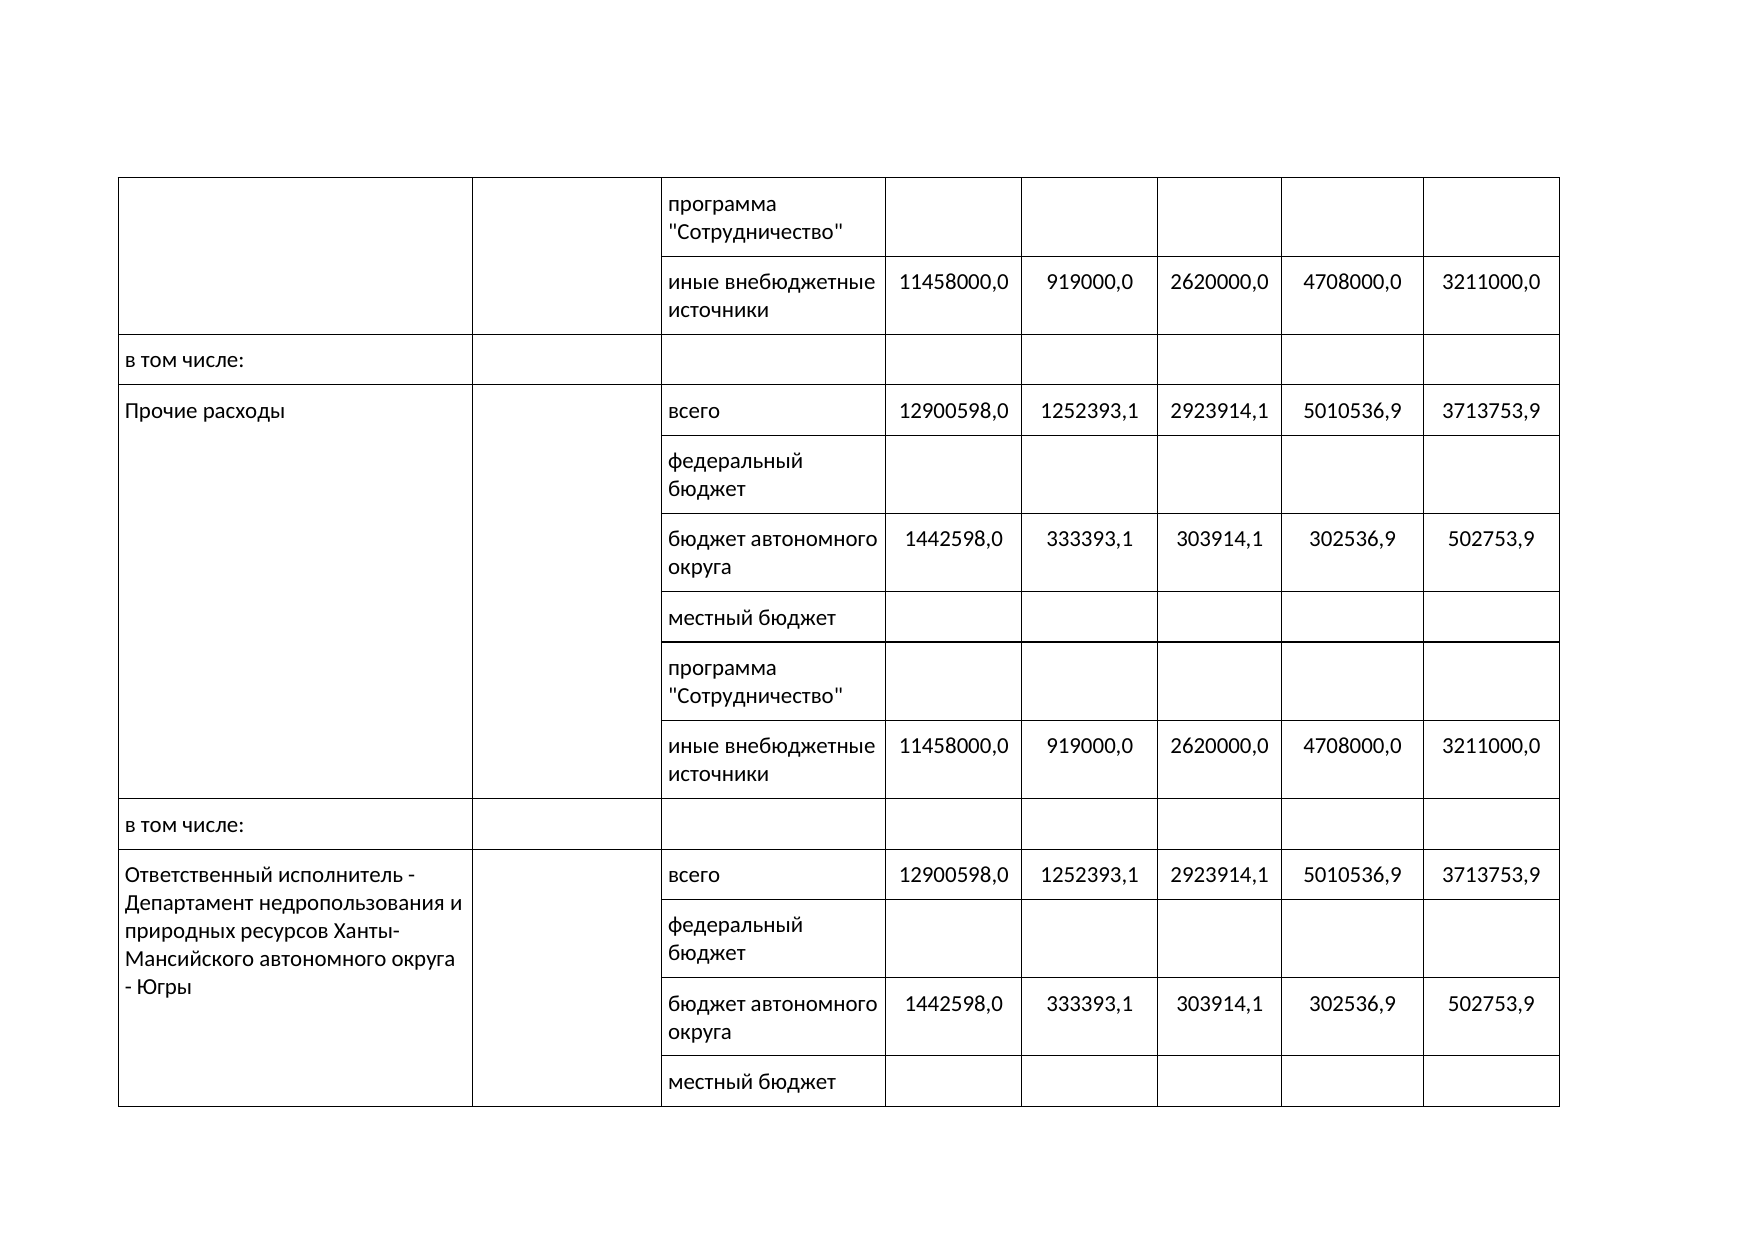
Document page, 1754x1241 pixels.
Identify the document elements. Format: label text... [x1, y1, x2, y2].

table_cell федеральный бюджет [662, 900, 885, 977]
table_cell Ответственный исполнитель - Департамент недропользования и природных ресурсов Ханты-Мансийского автономного округа - Югры [119, 850, 472, 1106]
table_cell [886, 799, 1021, 848]
table_cell [1282, 900, 1423, 977]
table_cell 2923914,1 [1158, 850, 1281, 899]
table_cell 3211000,0 [1424, 257, 1559, 334]
table_cell в том числе: [119, 799, 472, 848]
table_cell 2620000,0 [1158, 257, 1281, 334]
table_cell 12900598,0 [886, 385, 1021, 434]
table_cell [1282, 1056, 1423, 1106]
table_cell [1424, 592, 1559, 641]
table_cell [886, 1056, 1021, 1106]
table_cell [1282, 436, 1423, 513]
table_cell [473, 385, 661, 798]
table_cell [1158, 799, 1281, 848]
table_cell [1424, 900, 1559, 977]
table_cell 303914,1 [1158, 514, 1281, 591]
table_cell 333393,1 [1022, 978, 1157, 1055]
table_cell 333393,1 [1022, 514, 1157, 591]
table_cell всего [662, 850, 885, 899]
table_cell программа "Сотрудничество" [662, 643, 885, 720]
table_cell [1022, 799, 1157, 848]
table_cell всего [662, 385, 885, 434]
table_cell 1252393,1 [1022, 385, 1157, 434]
table_cell [886, 178, 1021, 256]
table_cell [1158, 335, 1281, 384]
table_cell 302536,9 [1282, 978, 1423, 1055]
table_cell [1022, 436, 1157, 513]
table_cell [1158, 900, 1281, 977]
table_cell 4708000,0 [1282, 257, 1423, 334]
table_cell [1158, 436, 1281, 513]
table_cell местный бюджет [662, 1056, 885, 1106]
table_cell [662, 799, 885, 848]
table_cell 919000,0 [1022, 721, 1157, 798]
table_cell 11458000,0 [886, 257, 1021, 334]
table_cell иные внебюджетные источники [662, 721, 885, 798]
table_cell [1424, 178, 1559, 256]
table_cell [886, 335, 1021, 384]
table_cell [473, 799, 661, 848]
table_cell [1424, 643, 1559, 720]
table_cell 3211000,0 [1424, 721, 1559, 798]
table_cell 2620000,0 [1158, 721, 1281, 798]
table_cell [1158, 178, 1281, 256]
table_cell 303914,1 [1158, 978, 1281, 1055]
table_cell [1158, 592, 1281, 641]
table_cell федеральный бюджет [662, 436, 885, 513]
table_cell в том числе: [119, 335, 472, 384]
table_cell бюджет автономного округа [662, 514, 885, 591]
table_cell [1158, 643, 1281, 720]
table_cell [1022, 643, 1157, 720]
table_cell 3713753,9 [1424, 385, 1559, 434]
table_cell 12900598,0 [886, 850, 1021, 899]
table_cell [473, 850, 661, 1106]
table_cell 1252393,1 [1022, 850, 1157, 899]
table_cell бюджет автономного округа [662, 978, 885, 1055]
table_cell местный бюджет [662, 592, 885, 641]
table_cell 5010536,9 [1282, 385, 1423, 434]
table_cell [886, 643, 1021, 720]
table_cell [886, 900, 1021, 977]
table_cell иные внебюджетные источники [662, 257, 885, 334]
table_cell [1424, 1056, 1559, 1106]
table_cell 1442598,0 [886, 978, 1021, 1055]
table_cell [1282, 799, 1423, 848]
table_cell [1282, 178, 1423, 256]
table_cell 3713753,9 [1424, 850, 1559, 899]
table_cell [1282, 643, 1423, 720]
table_cell [1158, 1056, 1281, 1106]
table_cell [886, 592, 1021, 641]
table_cell 502753,9 [1424, 978, 1559, 1055]
table_cell 2923914,1 [1158, 385, 1281, 434]
table_cell [1424, 436, 1559, 513]
table_cell [1022, 900, 1157, 977]
table_cell [1022, 335, 1157, 384]
table_cell 1442598,0 [886, 514, 1021, 591]
table_cell [1424, 335, 1559, 384]
table_cell [1282, 335, 1423, 384]
table_cell 919000,0 [1022, 257, 1157, 334]
table_cell 302536,9 [1282, 514, 1423, 591]
table_cell [1022, 1056, 1157, 1106]
table_cell Прочие расходы [119, 385, 472, 798]
table_cell 502753,9 [1424, 514, 1559, 591]
table_cell [662, 335, 885, 384]
table_cell [1282, 592, 1423, 641]
table_cell программа "Сотрудничество" [662, 178, 885, 256]
table_cell [886, 436, 1021, 513]
table_cell 4708000,0 [1282, 721, 1423, 798]
table_cell 11458000,0 [886, 721, 1021, 798]
table_cell [473, 335, 661, 384]
table_cell [1022, 178, 1157, 256]
table_cell [1022, 592, 1157, 641]
table_cell [1424, 799, 1559, 848]
table_cell 5010536,9 [1282, 850, 1423, 899]
